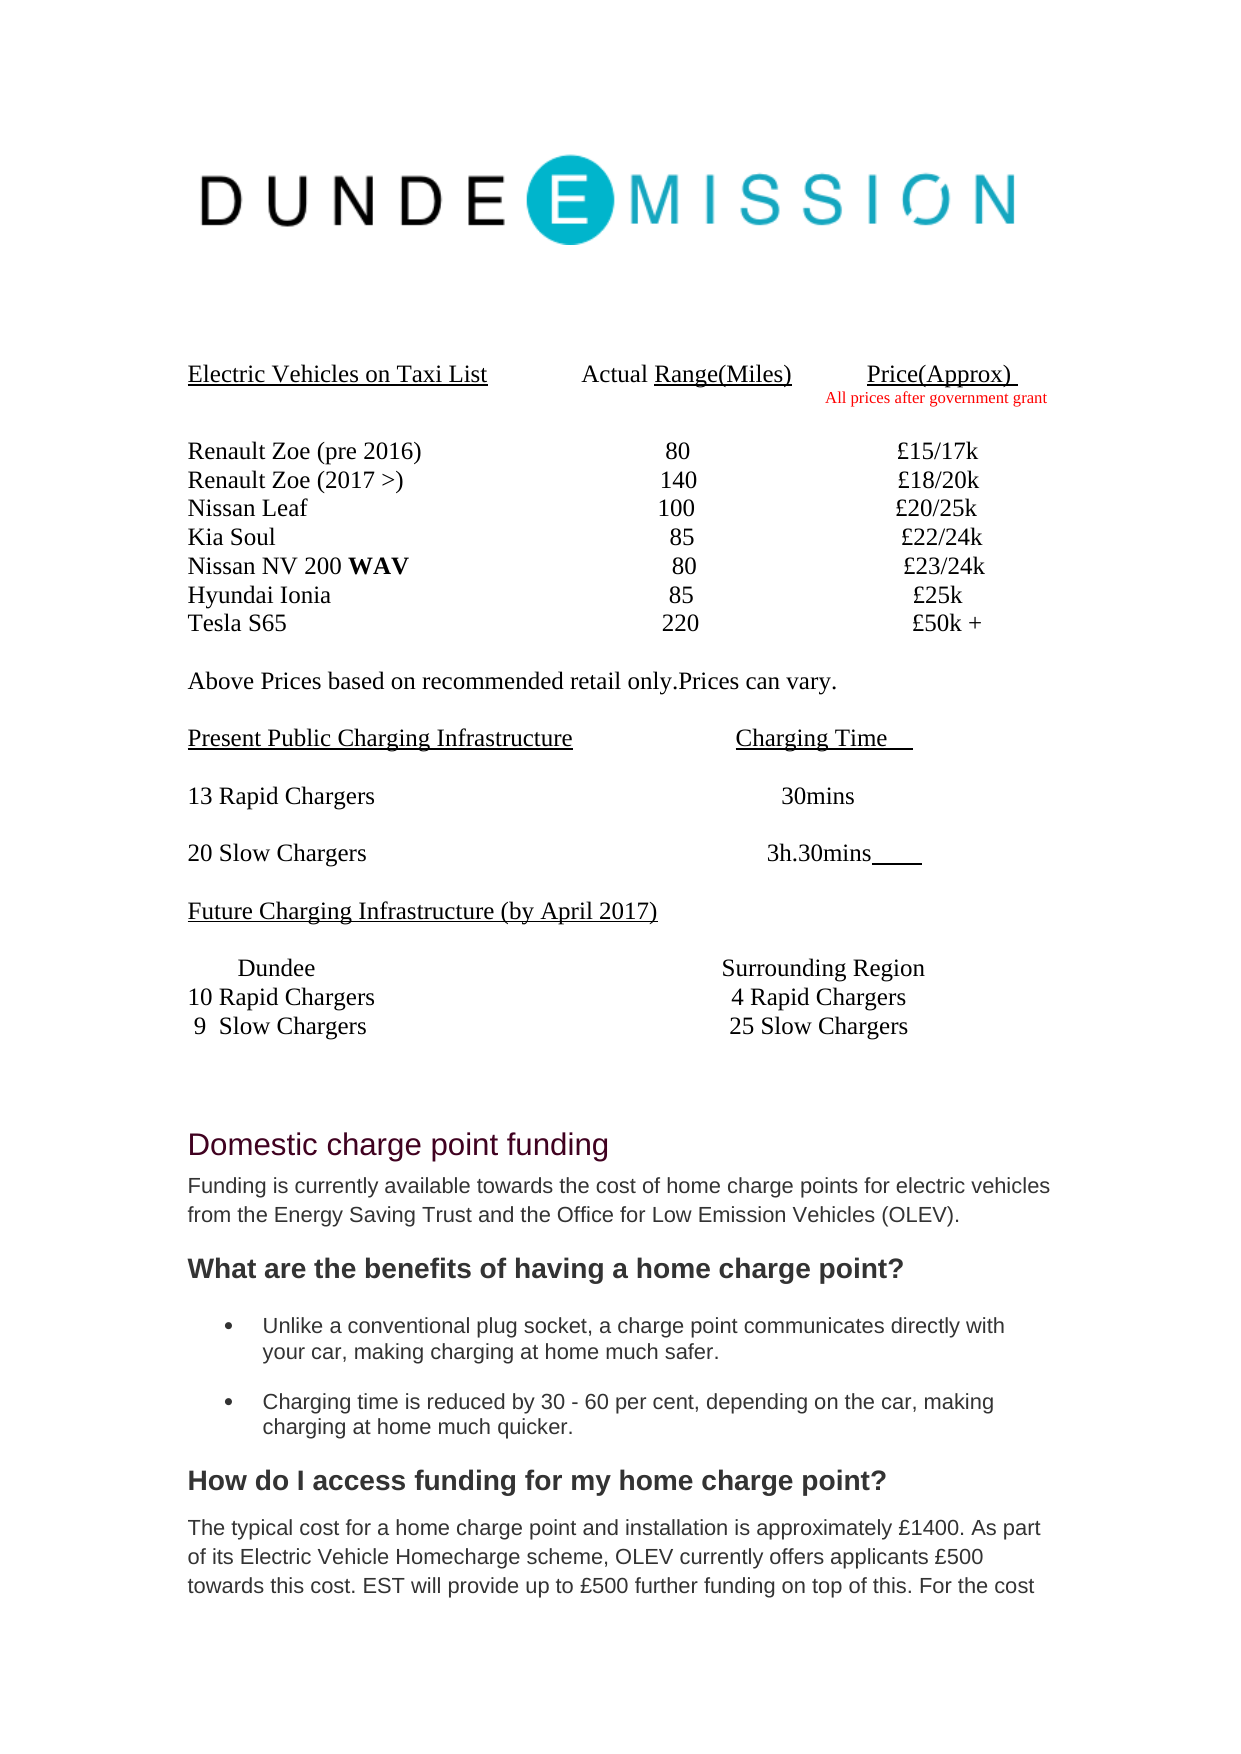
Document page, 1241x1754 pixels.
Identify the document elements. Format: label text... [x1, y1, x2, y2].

text Renault Zoe (pre 2016) 80 £15/17k [187, 436, 1053, 465]
text Electric Vehicles on Taxi List Actual Range(Miles) Price(Approx) [187, 359, 1053, 388]
text Dundee Surrounding Region [187, 953, 1053, 982]
text What are the benefits of having a home charge point? [187, 1252, 1053, 1284]
text 10 Rapid Chargers 4 Rapid Chargers [187, 982, 1053, 1011]
text Funding is currently available towards the cost of home charge points for electric vehicles from the Energy Saving Trust and the Office for Low Emission Vehicles (OLEV). [187, 1169, 1053, 1227]
text Nissan Leaf 100 £20/25k [187, 493, 1053, 522]
text Renault Zoe (2017 >) 140 £18/20k [187, 465, 1053, 493]
text How do I access funding for my home charge point? [187, 1464, 1053, 1497]
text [187, 1512, 1053, 1598]
text All prices after government grant [187, 388, 1053, 407]
text 9 Slow Chargers 25 Slow Chargers [187, 1011, 1053, 1040]
text Hyundai Ionia 85 £25k [187, 580, 1053, 608]
list Unlike a conventional plug socket, a charge point communicates directly with your car, making charging at home much safer. [225, 1313, 1053, 1364]
text Present Public Charging Infrastructure Charging Time [187, 723, 1053, 752]
text Tesla S65 220 £50k + [187, 608, 1053, 637]
picture [187, 150, 1053, 245]
text 20 Slow Chargers 3h.30mins [187, 838, 1053, 867]
text Above Prices based on recommended retail only.Prices can vary. [187, 666, 1053, 695]
text Future Charging Infrastructure (by April 2017) [187, 896, 1053, 925]
list Charging time is reduced by 30 - 60 per cent, depending on the car, making charging at home much quicker. [225, 1389, 1053, 1439]
text Nissan NV 200 WAV 80 £23/24k [187, 551, 1053, 580]
text Kia Soul 85 £22/24k [187, 522, 1053, 551]
text Domestic charge point funding [187, 1126, 1053, 1162]
text 13 Rapid Chargers 30mins [187, 781, 1053, 810]
